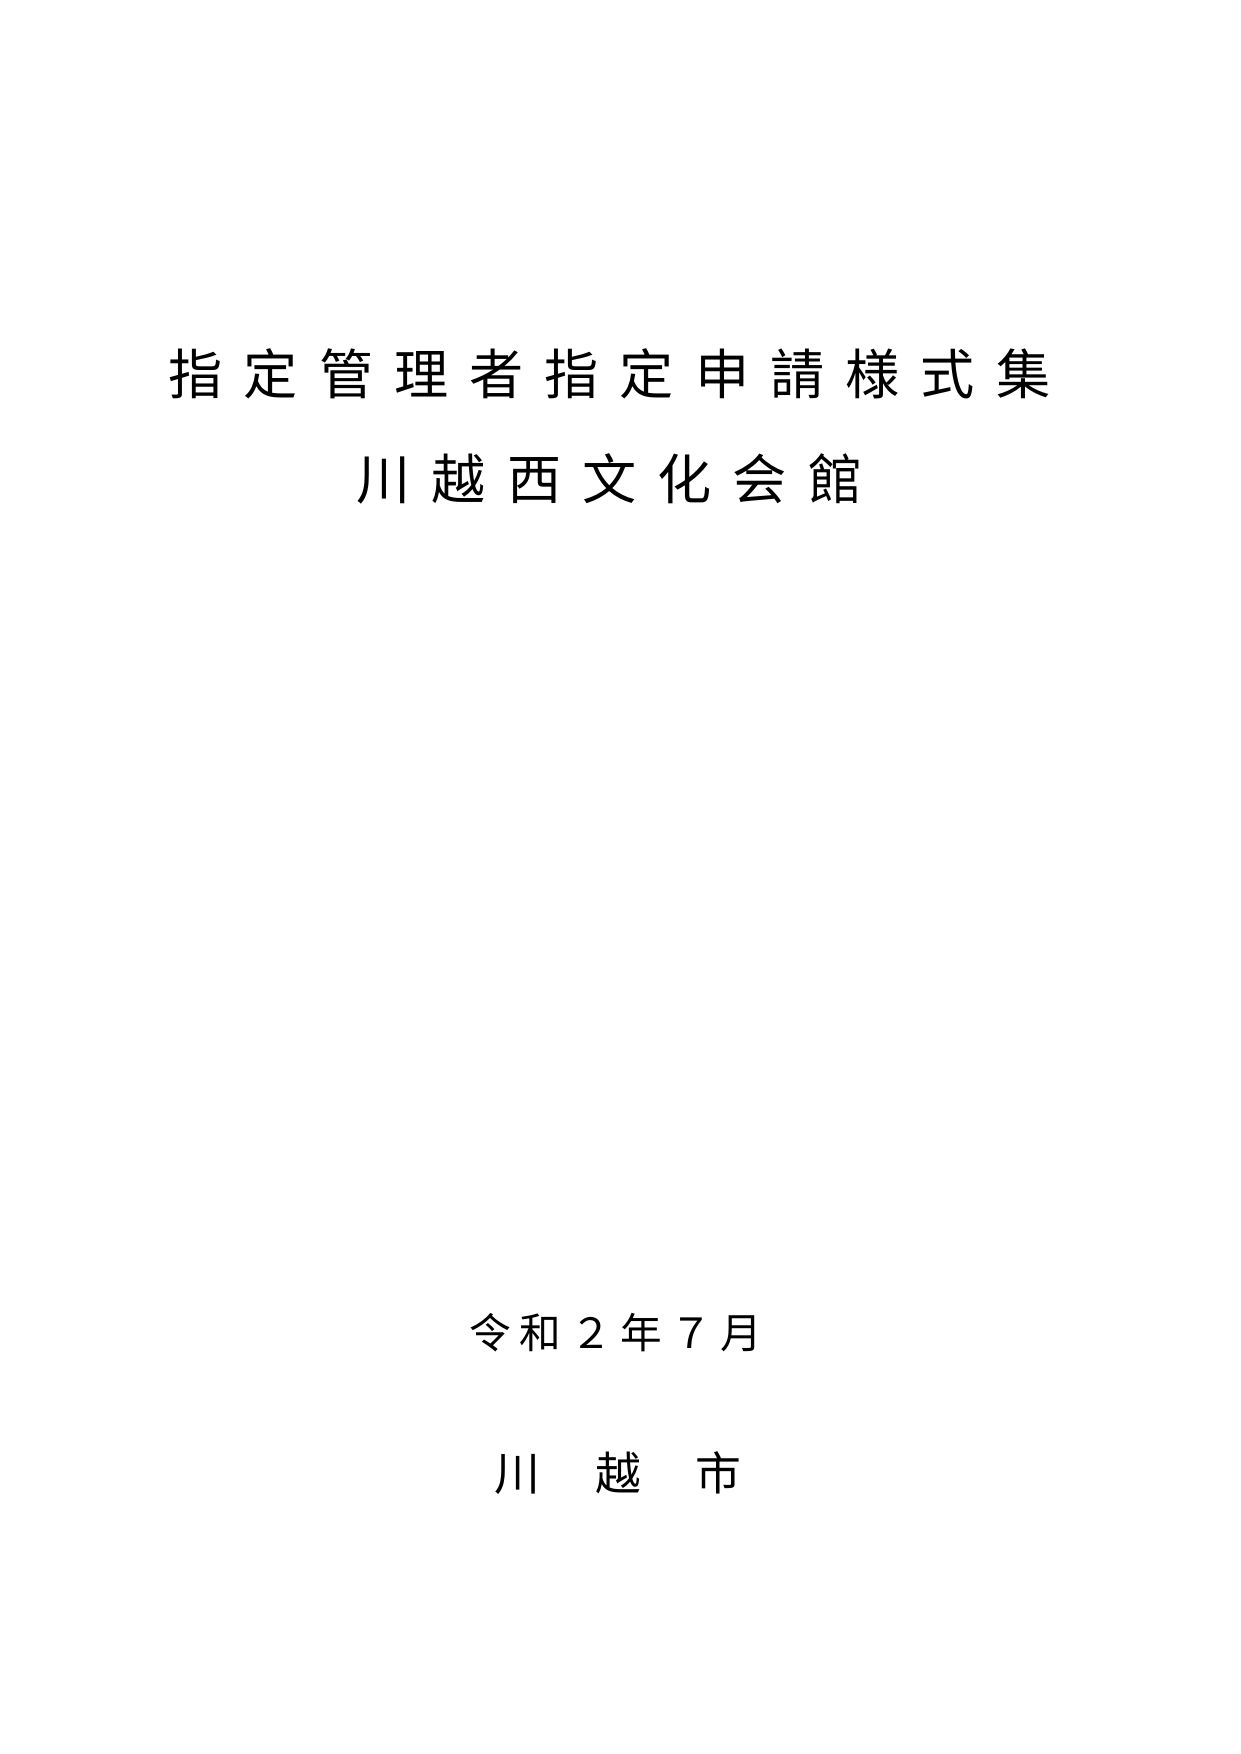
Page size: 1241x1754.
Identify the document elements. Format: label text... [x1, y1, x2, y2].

text 指定管理者指定申請様式集 [131, 319, 1109, 423]
text 令和２年７月 [131, 1296, 1109, 1366]
text 川越西文化会館 [131, 423, 1109, 528]
text 川 越 市 [131, 1435, 1109, 1505]
